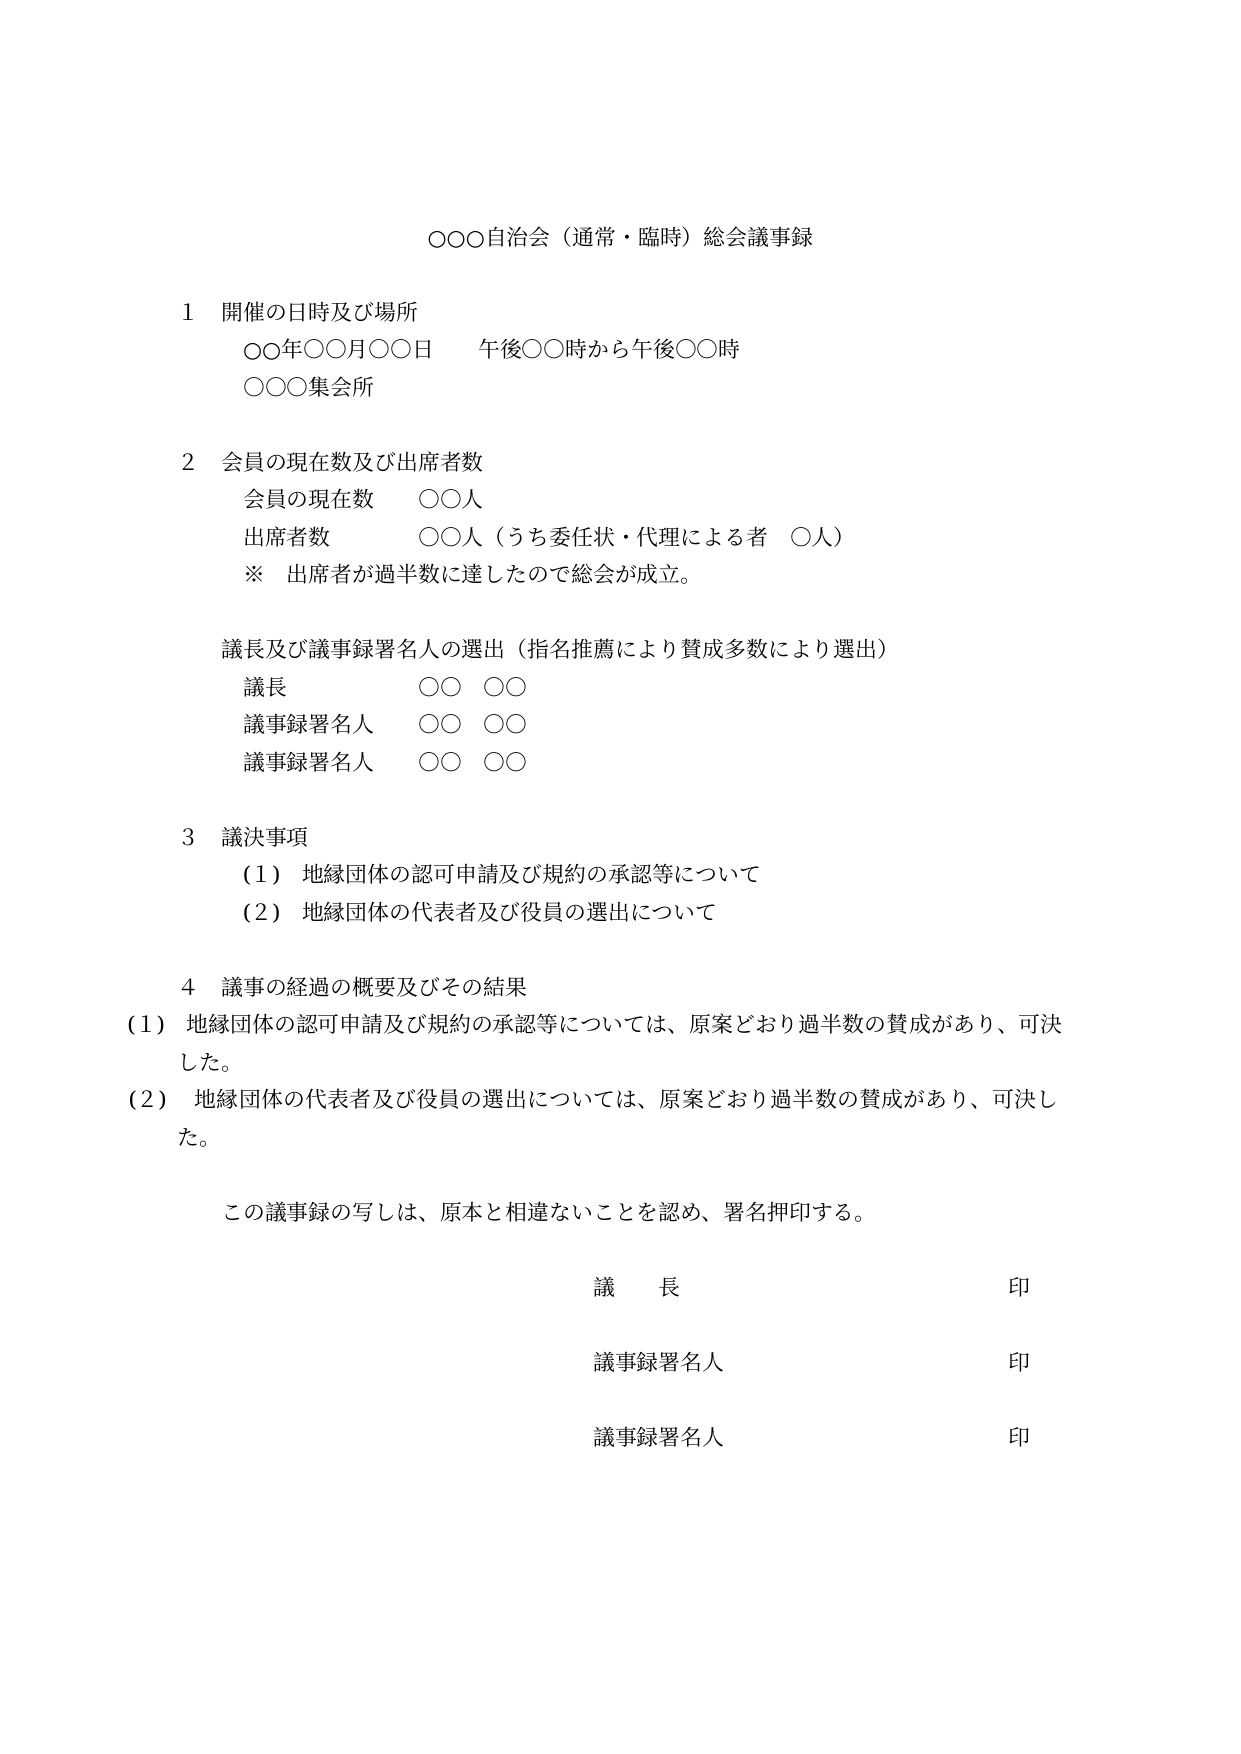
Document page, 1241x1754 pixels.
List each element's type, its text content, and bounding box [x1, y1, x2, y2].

text ○○○集会所 [177, 367, 1063, 404]
text (２) 地縁団体の代表者及び役員の選出については、原案どおり過半数の賛成があり、可決した。 [62, 1079, 1063, 1154]
text ※ 出席者が過半数に達したので総会が成立。 [177, 554, 1063, 592]
list ３ 議決事項 [177, 817, 1063, 854]
text (１) 地縁団体の認可申請及び規約の承認等について [177, 854, 1063, 892]
text (２) 地縁団体の代表者及び役員の選出について [177, 892, 1063, 929]
text 議事録署名人 印 [177, 1342, 1063, 1379]
list ２ 会員の現在数及び出席者数 [177, 442, 1063, 479]
text (１) 地縁団体の認可申請及び規約の承認等については、原案どおり過半数の賛成があり、可決した。 [62, 1004, 1063, 1079]
text ○○○自治会（通常・臨時）総会議事録 [177, 217, 1063, 254]
text 議事録署名人 ○○ ○○ [177, 742, 1063, 779]
list ４ 議事の経過の概要及びその結果 [177, 967, 1063, 1004]
text 議長及び議事録署名人の選出（指名推薦により賛成多数により選出） [177, 629, 1063, 667]
text ○○年○○月○○日 午後○○時から午後○○時 [177, 329, 1063, 367]
list １ 開催の日時及び場所 [177, 292, 1063, 329]
text 議 長 印 [177, 1267, 1063, 1304]
text 議事録署名人 ○○ ○○ [177, 704, 1063, 742]
text 議長 ○○ ○○ [177, 667, 1063, 704]
text 出席者数 ○○人（うち委任状・代理による者 ○人） [177, 517, 1063, 554]
text 議事録署名人 印 [177, 1417, 1063, 1454]
text この議事録の写しは、原本と相違ないことを認め、署名押印する。 [177, 1192, 1063, 1229]
text 会員の現在数 ○○人 [177, 479, 1063, 517]
